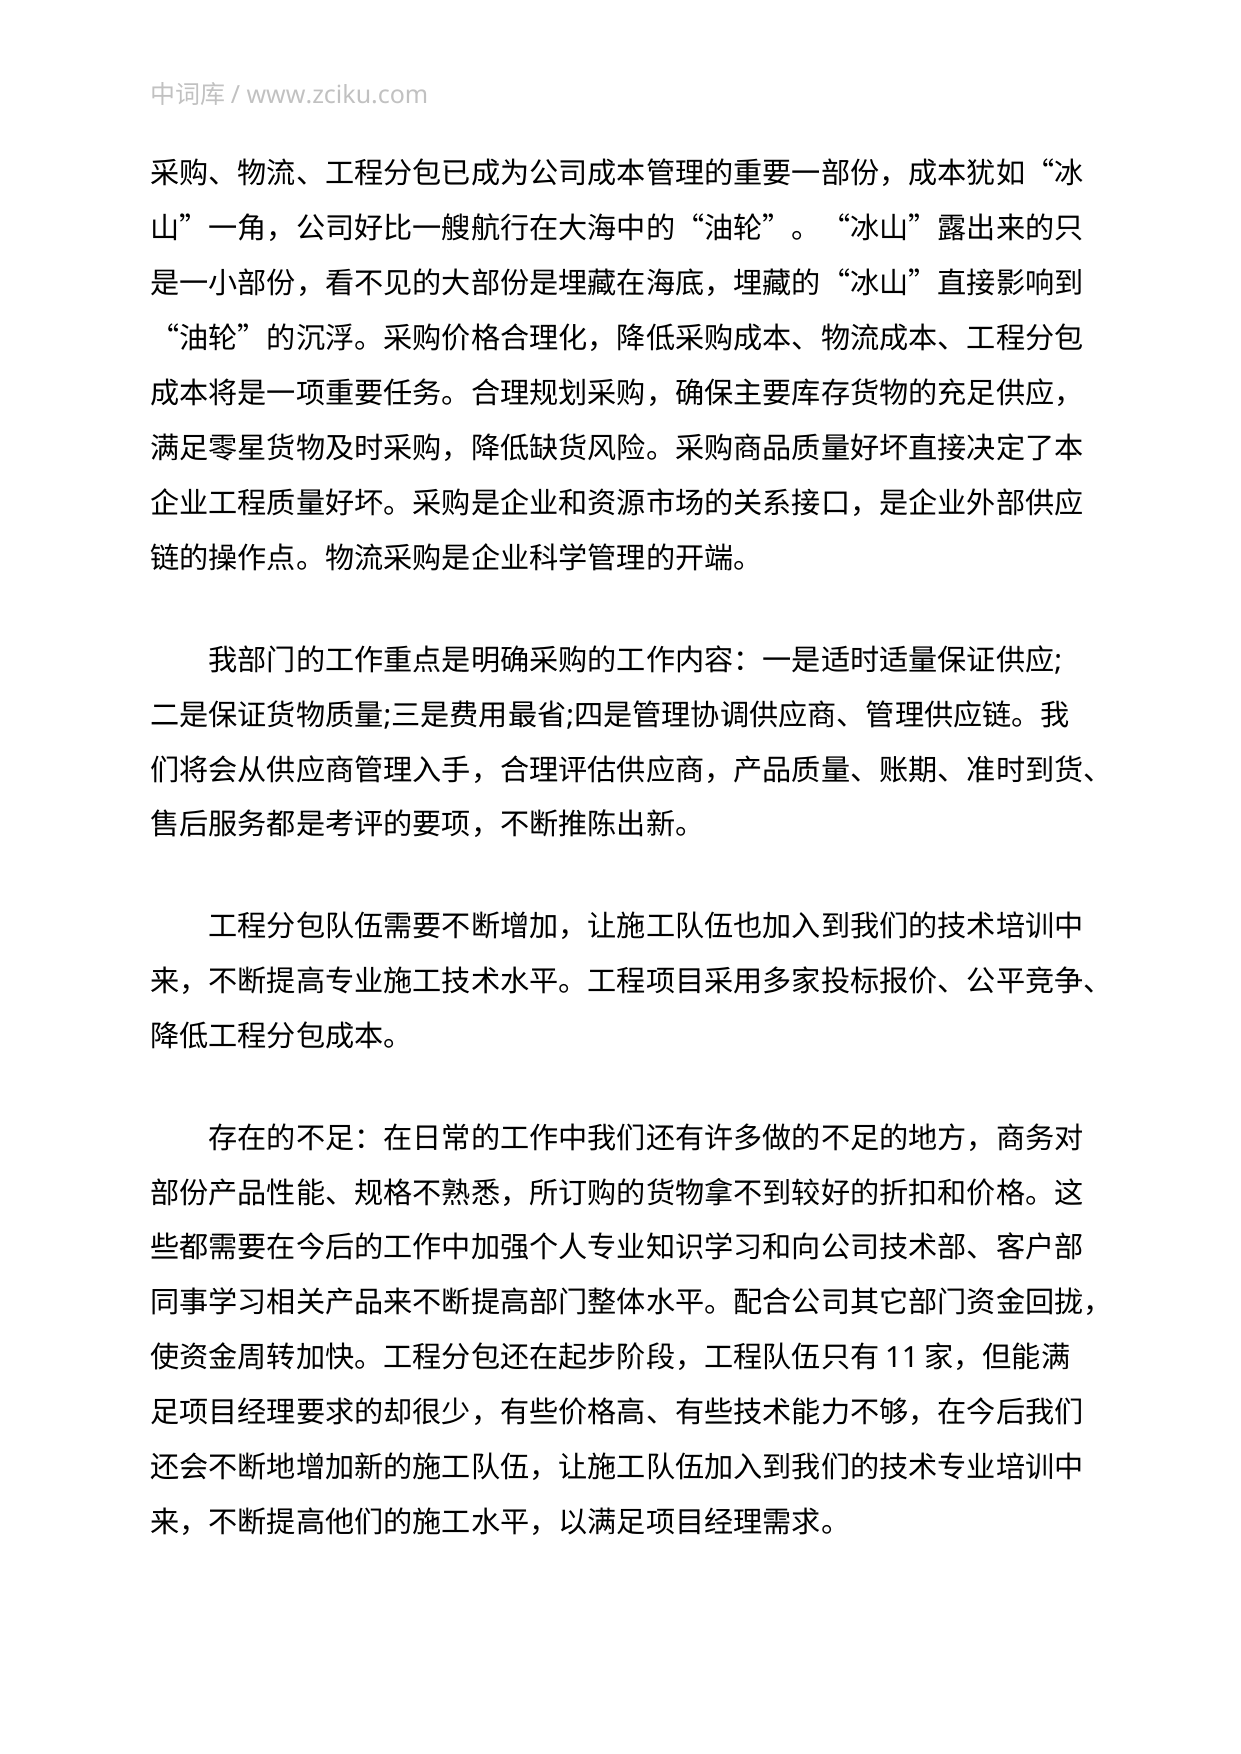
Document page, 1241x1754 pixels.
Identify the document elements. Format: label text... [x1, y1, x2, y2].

text 存在的不足：在日常的工作中我们还有许多做的不足的地方，商务对部份产品性能、规格不熟悉，所订购的货物拿不到较好的折扣和价格。这些都需要在今后的工作中加强个人专业知识学习和向公司技术部、客户部同事学习相关产品来不断提高部门整体水平。配合公司其它部门资金回拢，使资金周转加快。工程分包还在起步阶段，工程队伍只有11家，但能满足项目经理要求的却很少，有些价格高、有些技术能力不够，在今后我们还会不断地增加新的施工队伍，让施工队伍加入到我们的技术专业培训中来，不断提高他们的施工水平，以满足项目经理需求。 [150, 1114, 1090, 1541]
text 工程分包队伍需要不断增加，让施工队伍也加入到我们的技术培训中来，不断提高专业施工技术水平。工程项目采用多家投标报价、公平竞争、降低工程分包成本。 [150, 903, 1090, 1055]
text 我部门的工作重点是明确采购的工作内容：一是适时适量保证供应;二是保证货物质量;三是费用最省;四是管理协调供应商、管理供应链。我们将会从供应商管理入手，合理评估供应商，产品质量、账期、准时到货、售后服务都是考评的要项，不断推陈出新。 [150, 636, 1090, 843]
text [150, 150, 1090, 577]
